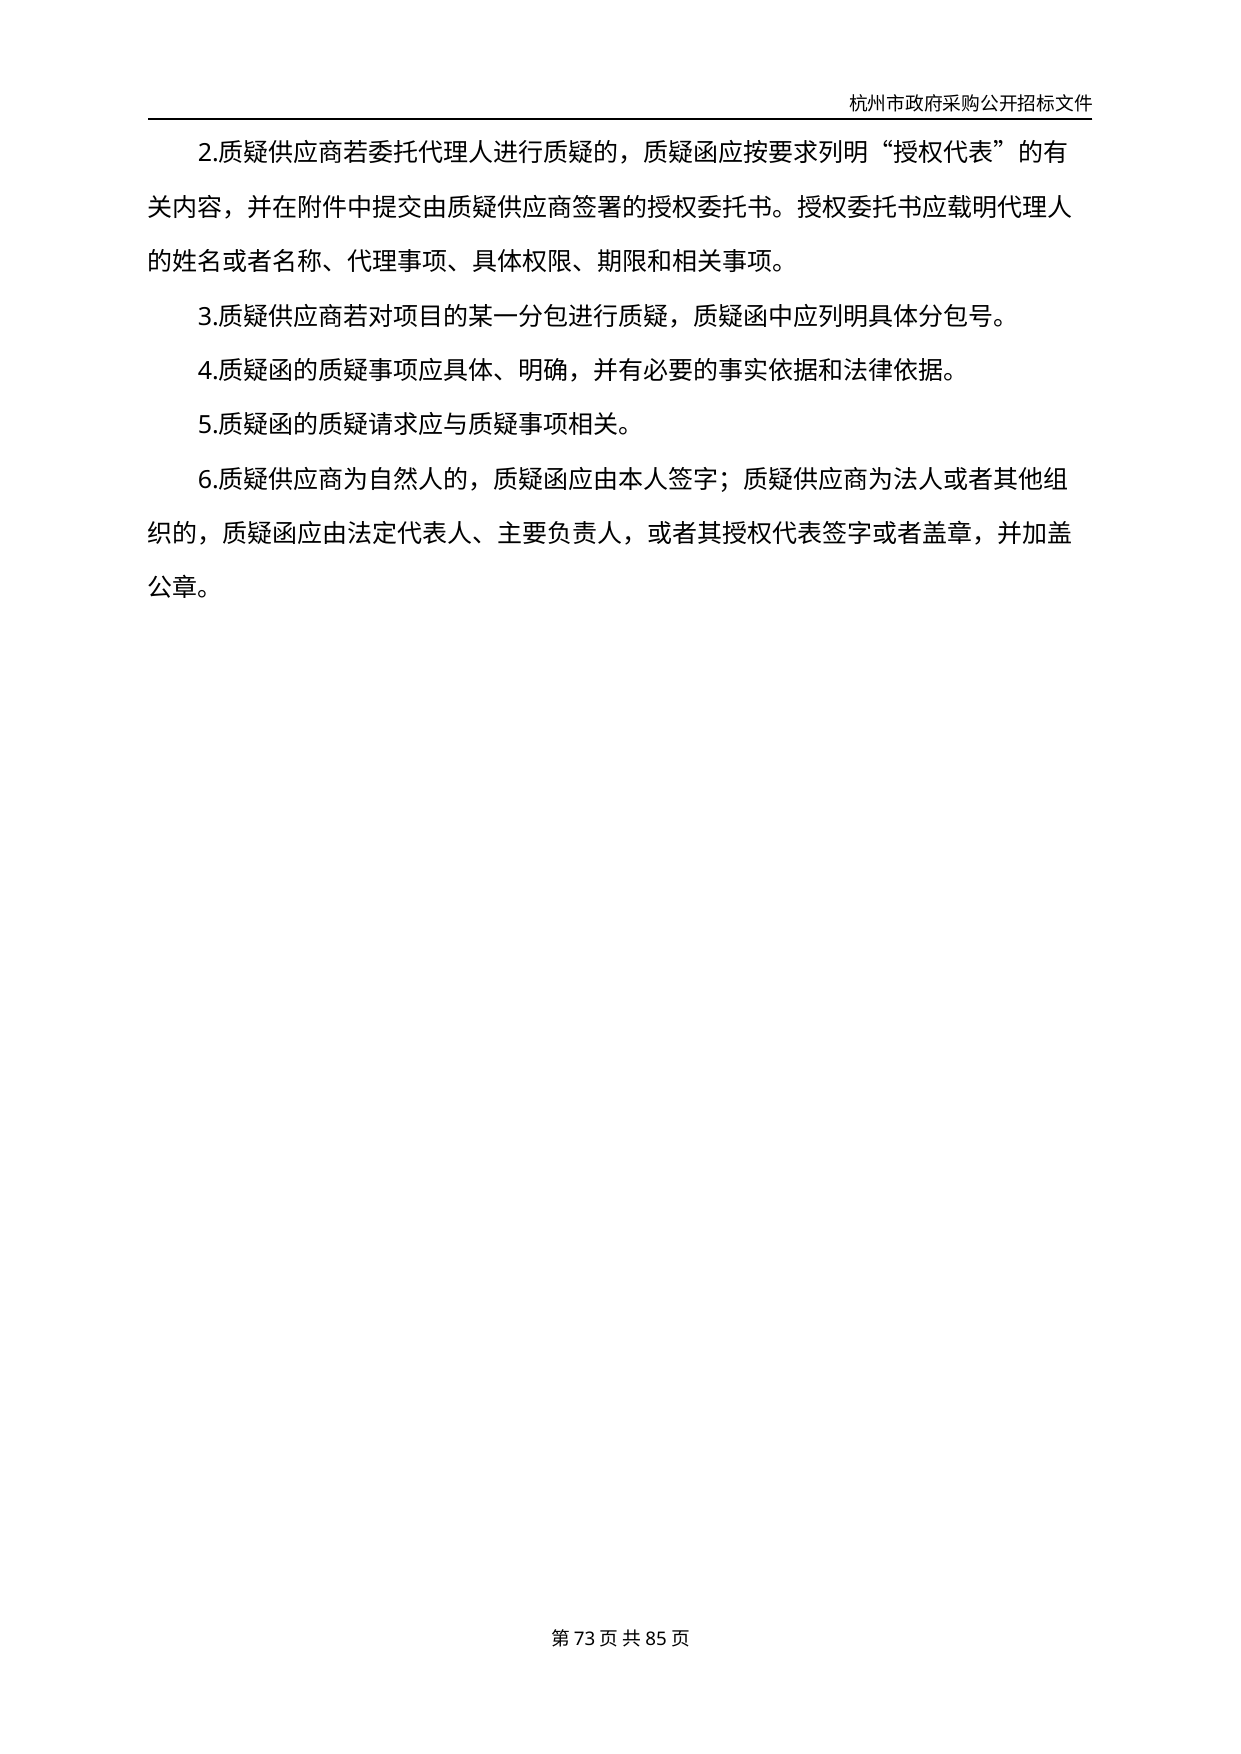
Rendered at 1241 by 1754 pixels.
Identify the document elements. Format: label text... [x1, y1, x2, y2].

text 5.质疑函的质疑请求应与质疑事项相关。 [148, 405, 1092, 441]
text 4.质疑函的质疑事项应具体、明确，并有必要的事实依据和法律依据。 [148, 350, 1092, 387]
text 2.质疑供应商若委托代理人进行质疑的，质疑函应按要求列明“授权代表”的有关内容，并在附件中提交由质疑供应商签署的授权委托书。授权委托书应载明代理人的姓名或者名称、代理事项、具体权限、期限和相关事项。 [148, 133, 1092, 278]
text 6.质疑供应商为自然人的，质疑函应由本人签字；质疑供应商为法人或者其他组织的，质疑函应由法定代表人、主要负责人，或者其授权代表签字或者盖章，并加盖公章。 [148, 459, 1092, 604]
text 3.质疑供应商若对项目的某一分包进行质疑，质疑函中应列明具体分包号。 [148, 296, 1092, 332]
